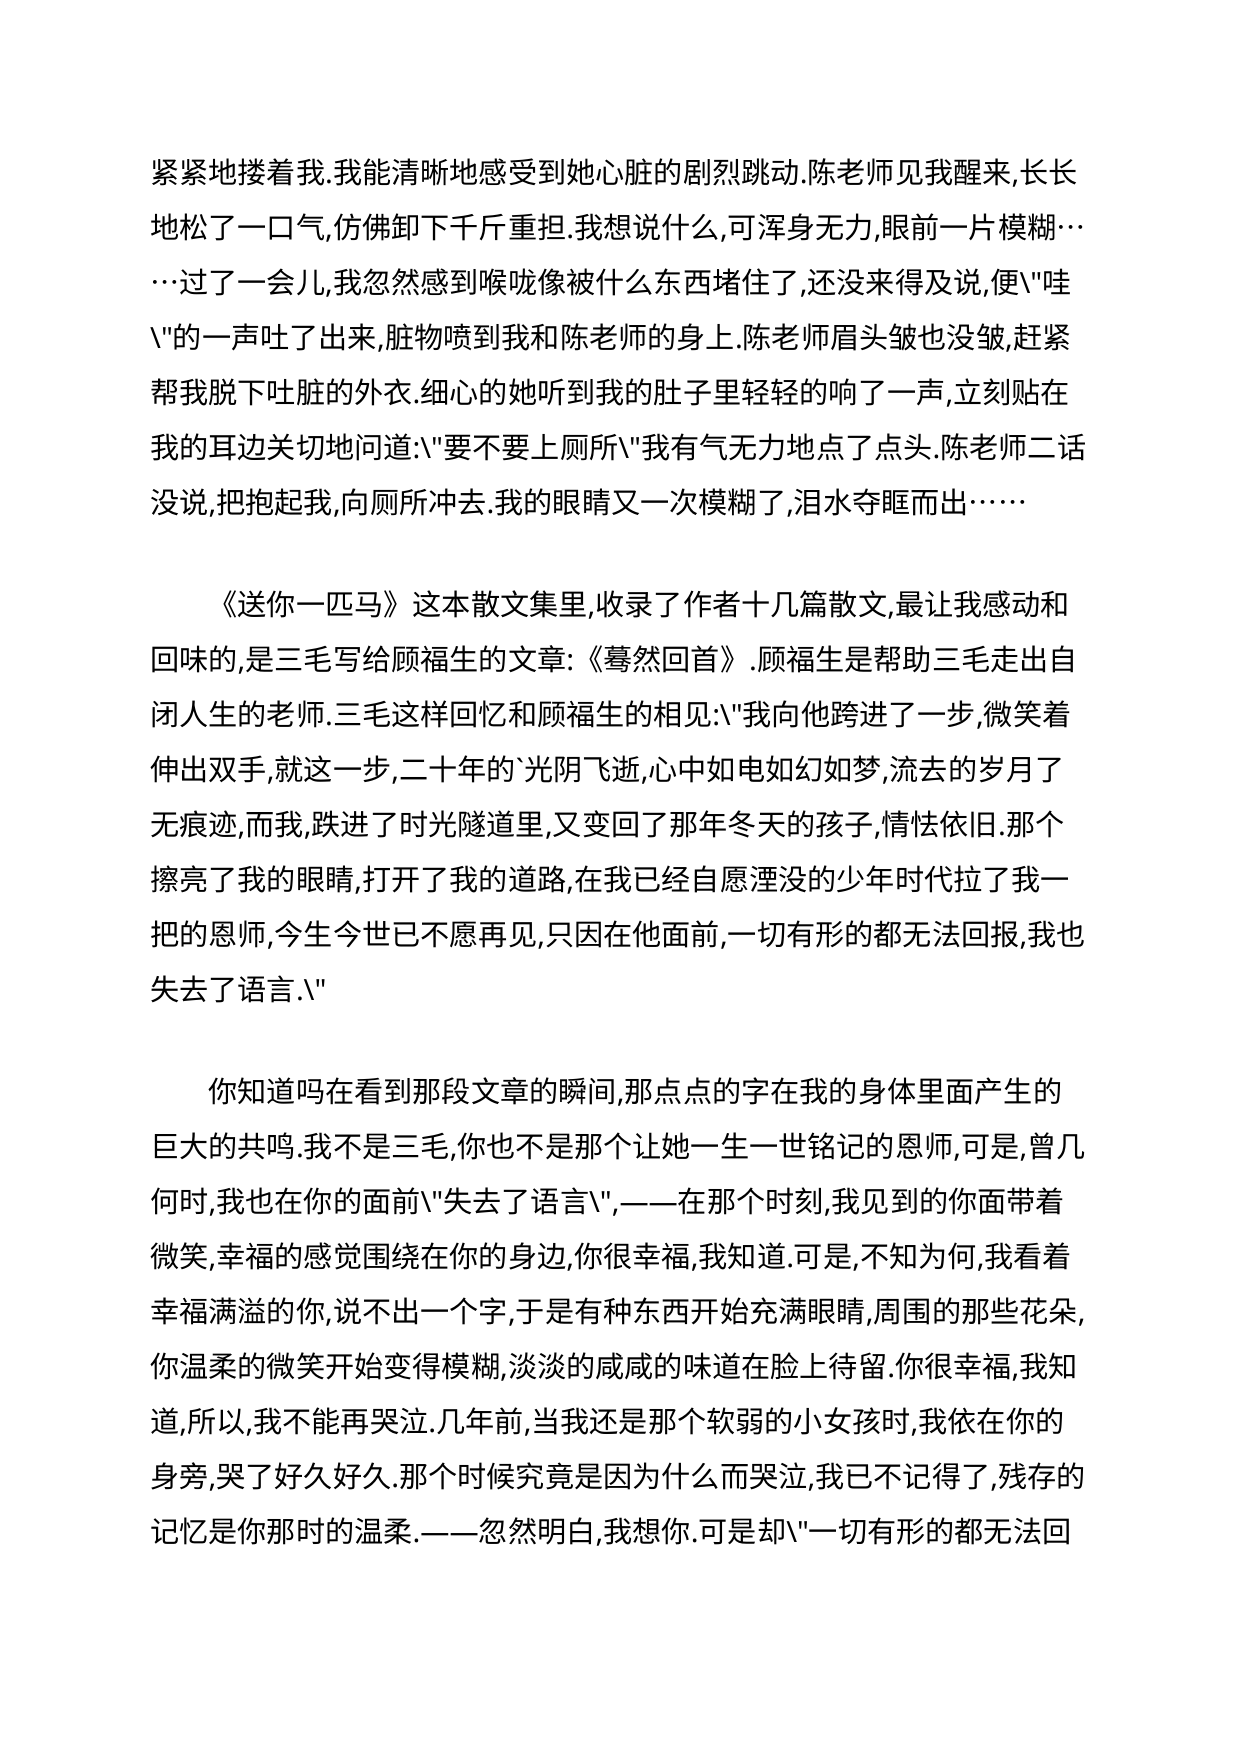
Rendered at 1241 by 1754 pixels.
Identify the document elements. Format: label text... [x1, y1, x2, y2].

text 《送你一匹马》这本散文集里,收录了作者十几篇散文,最让我感动和回味的,是三毛写给顾福生的文章:《蓦然回首》.顾福生是帮助三毛走出自闭人生的老师.三毛这样回忆和顾福生的相见:\"我向他跨进了一步,微笑着伸出双手,就这一步,二十年的`光阴飞逝,心中如电如幻如梦,流去的岁月了无痕迹,而我,跌进了时光隧道里,又变回了那年冬天的孩子,情怯依旧.那个擦亮了我的眼睛,打开了我的道路,在我已经自愿湮没的少年时代拉了我一把的恩师,今生今世已不愿再见,只因在他面前,一切有形的都无法回报,我也失去了语言.\" [150, 582, 1090, 1009]
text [150, 150, 1090, 522]
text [150, 1069, 1090, 1551]
